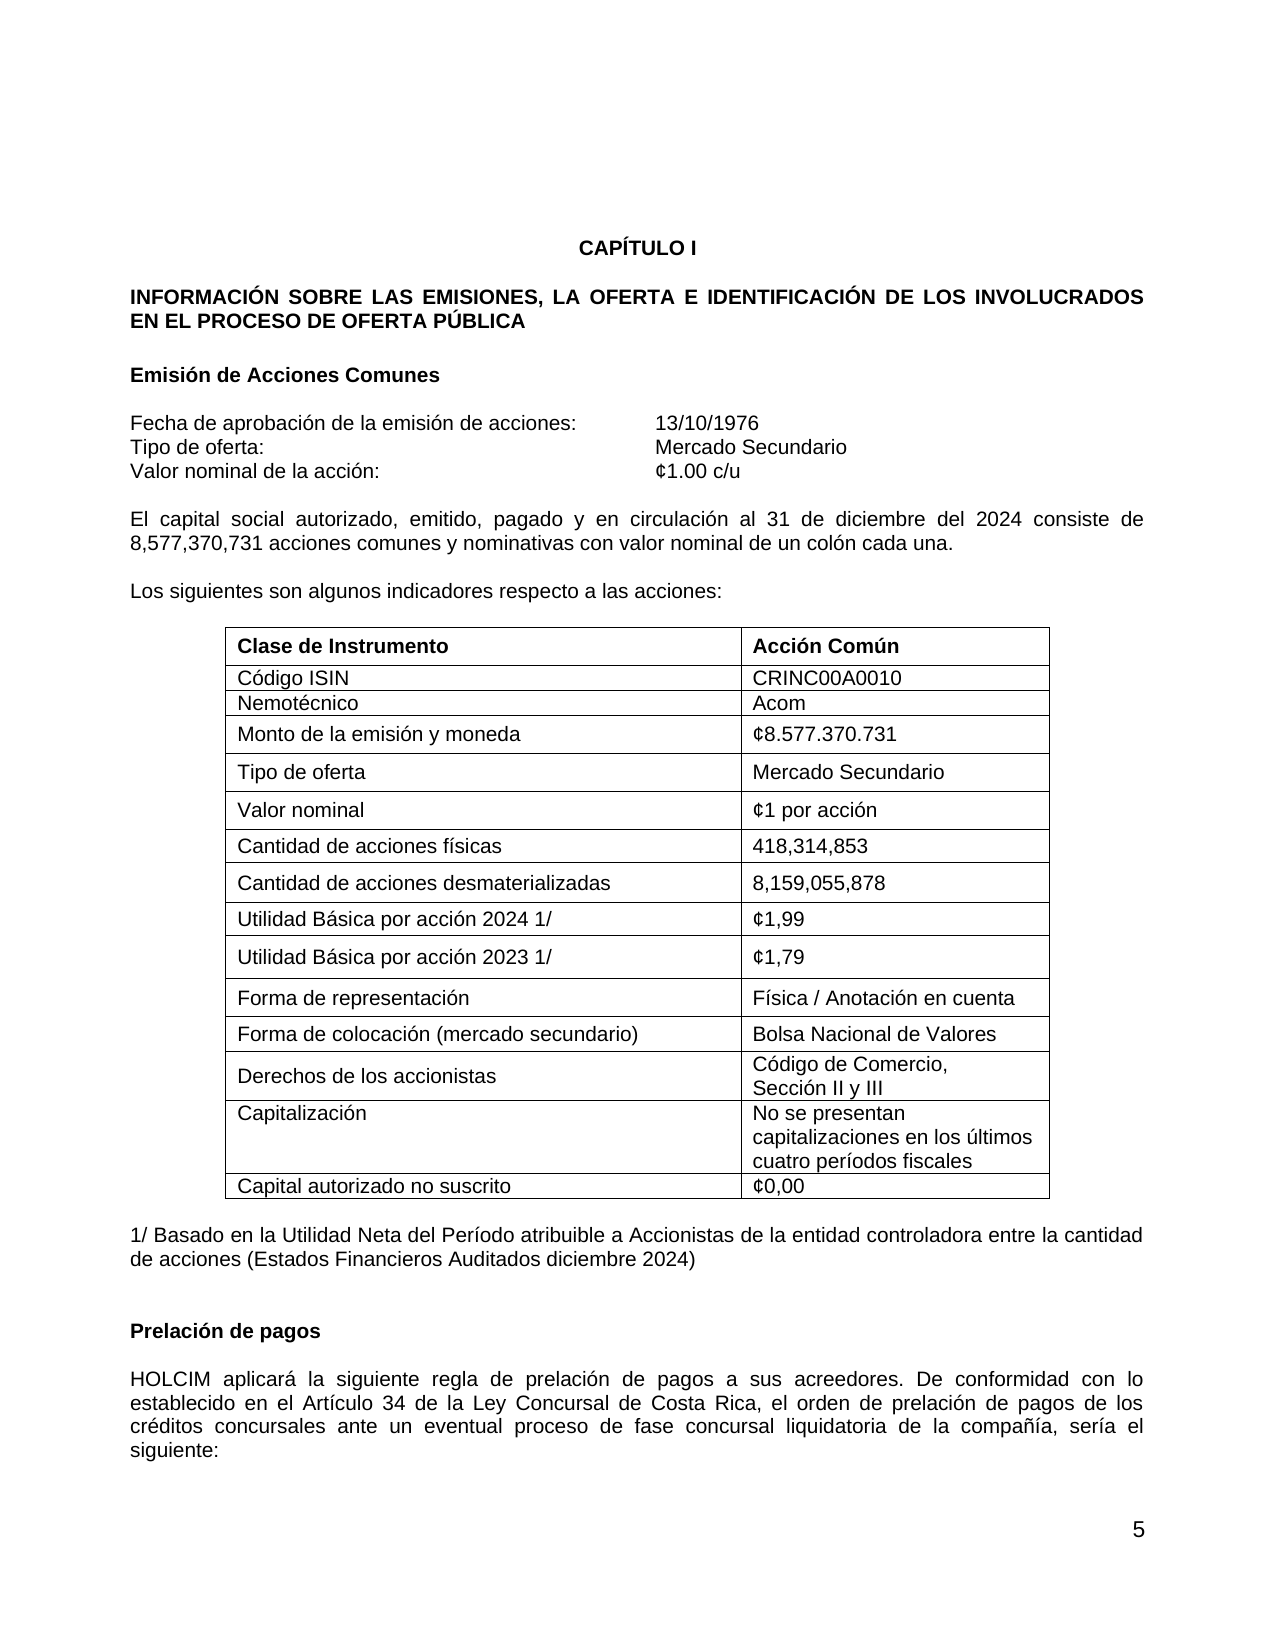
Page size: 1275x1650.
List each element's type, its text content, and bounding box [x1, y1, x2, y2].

text Valor nominal de la acción: ¢1.00 c/u [130, 459, 1145, 483]
text 1/ Basado en la Utilidad Neta del Período atribuible a Accionistas de la entidad controladora entre la cantidad de acciones (Estados Financieros Auditados diciembre 2024) [130, 1223, 1145, 1271]
table_cell Forma de colocación (mercado secundario) [226, 1017, 741, 1051]
text INFORMACIÓN SOBRE LAS EMISIONES, LA OFERTA E IDENTIFICACIÓN DE LOS INVOLUCRADOS EN EL PROCESO DE OFERTA PÚBLICA [130, 285, 1145, 333]
table_cell Bolsa Nacional de Valores [742, 1017, 1049, 1051]
table_cell ¢1 por acción [742, 792, 1049, 828]
table_cell Acom [742, 691, 1049, 715]
table_cell ¢1,99 [742, 903, 1049, 935]
table_header Acción Común [742, 628, 1049, 665]
text Fecha de aprobación de la emisión de acciones: 13/10/1976 [130, 411, 1145, 435]
text CAPÍTULO I [130, 236, 1145, 260]
table_cell Código de Comercio, Sección II y III [742, 1052, 1049, 1100]
table_cell ¢8.577.370.731 [742, 716, 1049, 753]
table_cell 418,314,853 [742, 830, 1049, 862]
table_cell Forma de representación [226, 979, 741, 1016]
text Los siguientes son algunos indicadores respecto a las acciones: [130, 579, 1145, 603]
text Emisión de Acciones Comunes [130, 363, 1145, 387]
table_cell Cantidad de acciones desmaterializadas [226, 863, 741, 902]
table_cell CRINC00A0010 [742, 666, 1049, 690]
table_cell Derechos de los accionistas [226, 1052, 741, 1100]
table_cell Cantidad de acciones físicas [226, 830, 741, 862]
table_cell Capitalización [226, 1101, 741, 1173]
table_cell Utilidad Básica por acción 2023 1/ [226, 936, 741, 978]
table_cell Física / Anotación en cuenta [742, 979, 1049, 1016]
table_cell Código ISIN [226, 666, 741, 690]
table_cell 8,159,055,878 [742, 863, 1049, 902]
table_cell Utilidad Básica por acción 2024 1/ [226, 903, 741, 935]
text Tipo de oferta: Mercado Secundario [130, 435, 1145, 459]
table_cell No se presentan capitalizaciones en los últimos cuatro períodos fiscales [742, 1101, 1049, 1173]
table_cell Monto de la emisión y moneda [226, 716, 741, 753]
table_cell Capital autorizado no suscrito [226, 1174, 741, 1198]
table_cell ¢1,79 [742, 936, 1049, 978]
table_cell Tipo de oferta [226, 754, 741, 791]
text HOLCIM aplicará la siguiente regla de prelación de pagos a sus acreedores. De conformidad con lo establecido en el Artículo 34 de la Ley Concursal de Costa Rica, el orden de prelación de pagos de los créditos concursales ante un eventual proceso de fase concursal liquidatoria de la compañía, sería el siguiente: [130, 1366, 1145, 1462]
text El capital social autorizado, emitido, pagado y en circulación al 31 de diciembre del 2024 consiste de 8,577,370,731 acciones comunes y nominativas con valor nominal de un colón cada una. [130, 507, 1145, 555]
table_header Clase de Instrumento [226, 628, 741, 665]
table_cell Mercado Secundario [742, 754, 1049, 791]
table_cell Nemotécnico [226, 691, 741, 715]
text Prelación de pagos [130, 1318, 1145, 1342]
table_cell Valor nominal [226, 792, 741, 828]
table_cell ¢0,00 [742, 1174, 1049, 1198]
